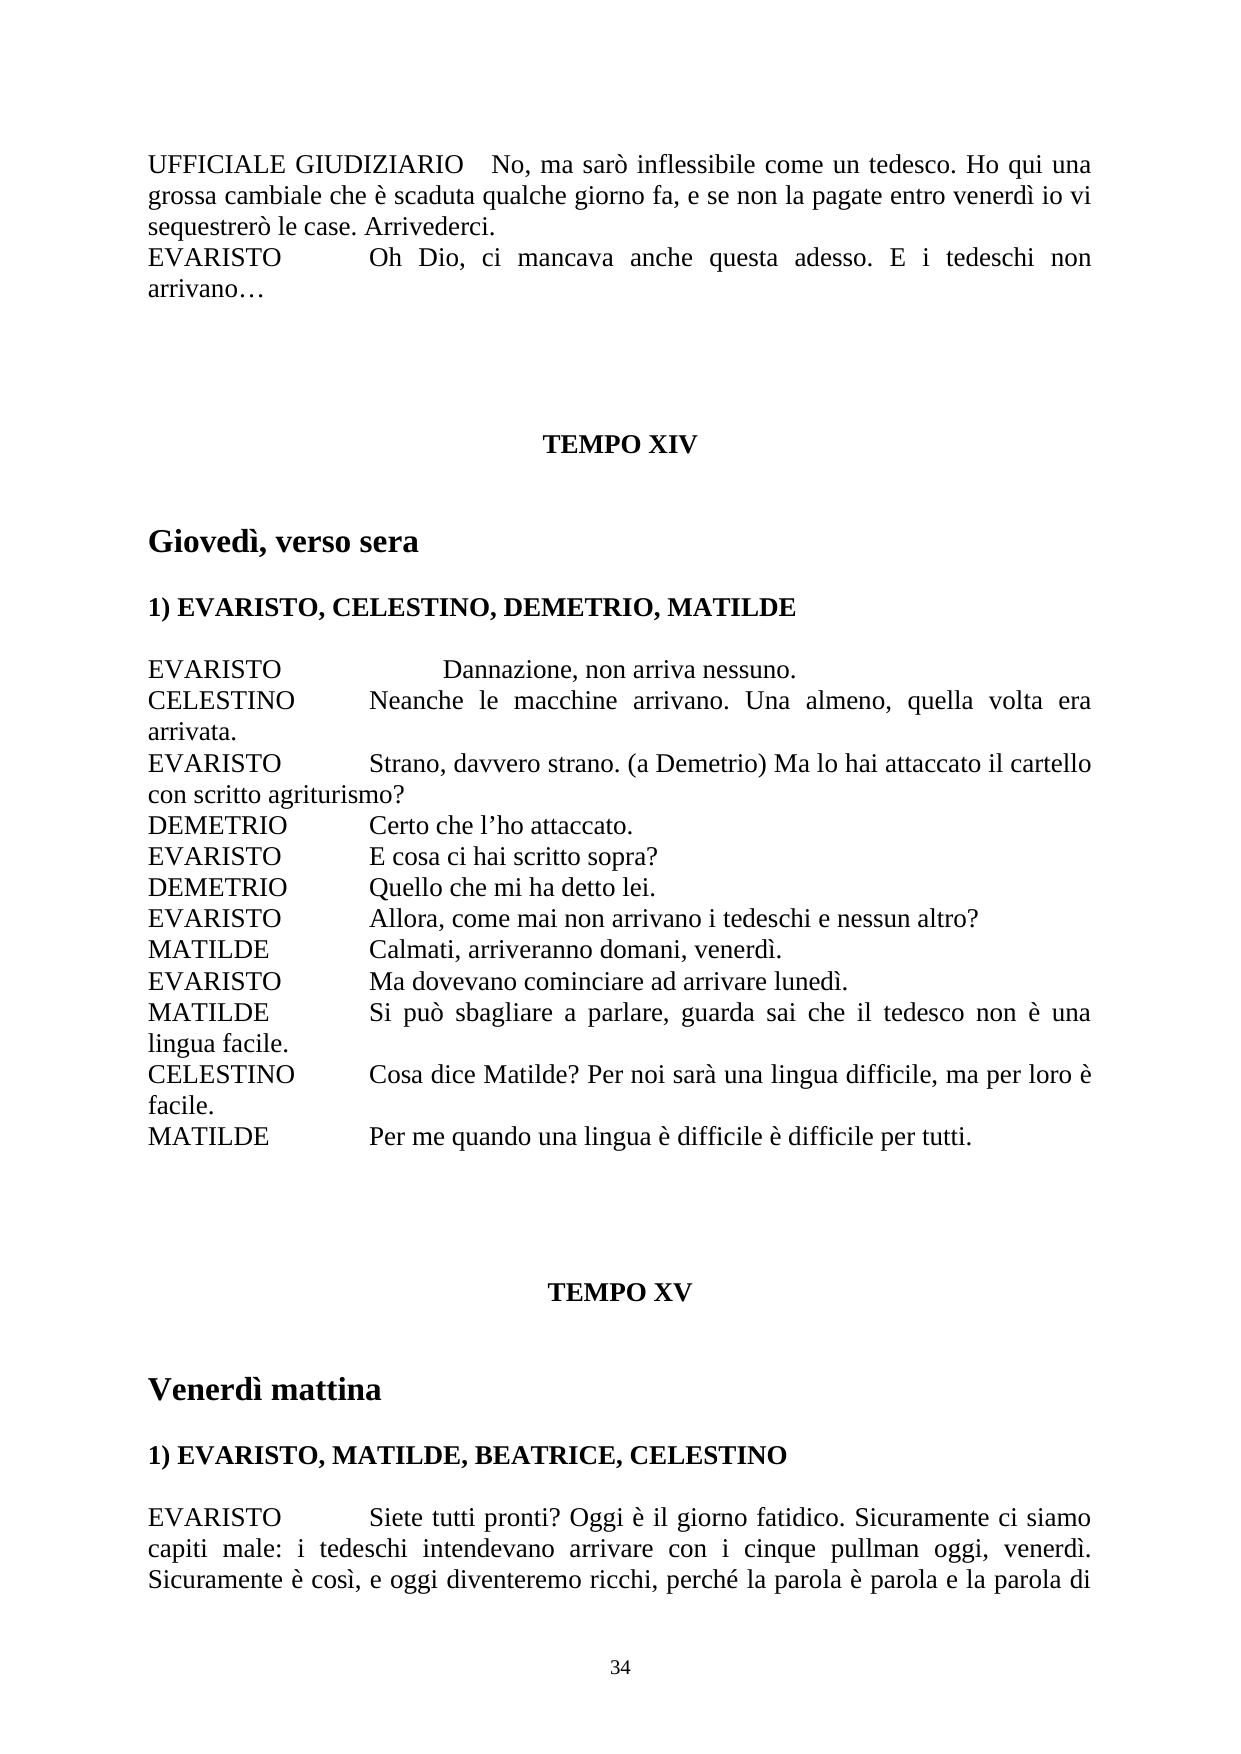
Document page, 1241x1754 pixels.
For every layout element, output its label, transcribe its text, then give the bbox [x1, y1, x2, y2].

text CELESTINO Neanche le macchine arrivano. Una almeno, quella volta era arrivata. [148, 684, 1092, 747]
text TEMPO XIV [148, 428, 1092, 459]
text EVARISTO Allora, come mai non arrivano i tedeschi e nessun altro? [148, 902, 1092, 933]
text EVARISTO Strano, davvero strano. (a Demetrio) Ma lo hai attaccato il cartello con scritto agriturismo? [148, 747, 1092, 809]
text MATILDE Si può sbagliare a parlare, guarda sai che il tedesco non è una lingua facile. [148, 996, 1092, 1058]
text 1) EVARISTO, CELESTINO, DEMETRIO, MATILDE [148, 591, 1092, 622]
text DEMETRIO Certo che l’ho attaccato. [148, 809, 1092, 840]
text Giovedì, verso sera [148, 521, 1092, 560]
text 1) EVARISTO, MATILDE, BEATRICE, CELESTINO [148, 1439, 1092, 1470]
text MATILDE Calmati, arriveranno domani, venerdì. [148, 933, 1092, 965]
text EVARISTO Dannazione, non arriva nessuno. [148, 653, 1092, 684]
text DEMETRIO Quello che mi ha detto lei. [148, 871, 1092, 902]
text EVARISTO E cosa ci hai scritto sopra? [148, 840, 1092, 871]
text UFFICIALE GIUDIZIARIO No, ma sarò inflessibile come un tedesco. Ho qui una grossa cambiale che è scaduta qualche giorno fa, e se non la pagate entro venerdì io vi sequestrerò le case. Arrivederci. [148, 148, 1092, 241]
text MATILDE Per me quando una lingua è difficile è difficile per tutti. [148, 1120, 1092, 1152]
text EVARISTO Oh Dio, ci mancava anche questa adesso. E i tedeschi non arrivano… [148, 241, 1092, 303]
text Venerdì mattina [148, 1369, 1092, 1408]
text CELESTINO Cosa dice Matilde? Per noi sarà una lingua difficile, ma per loro è facile. [148, 1058, 1092, 1120]
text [148, 1501, 1092, 1595]
text TEMPO XV [148, 1276, 1092, 1307]
text EVARISTO Ma dovevano cominciare ad arrivare lunedì. [148, 965, 1092, 996]
